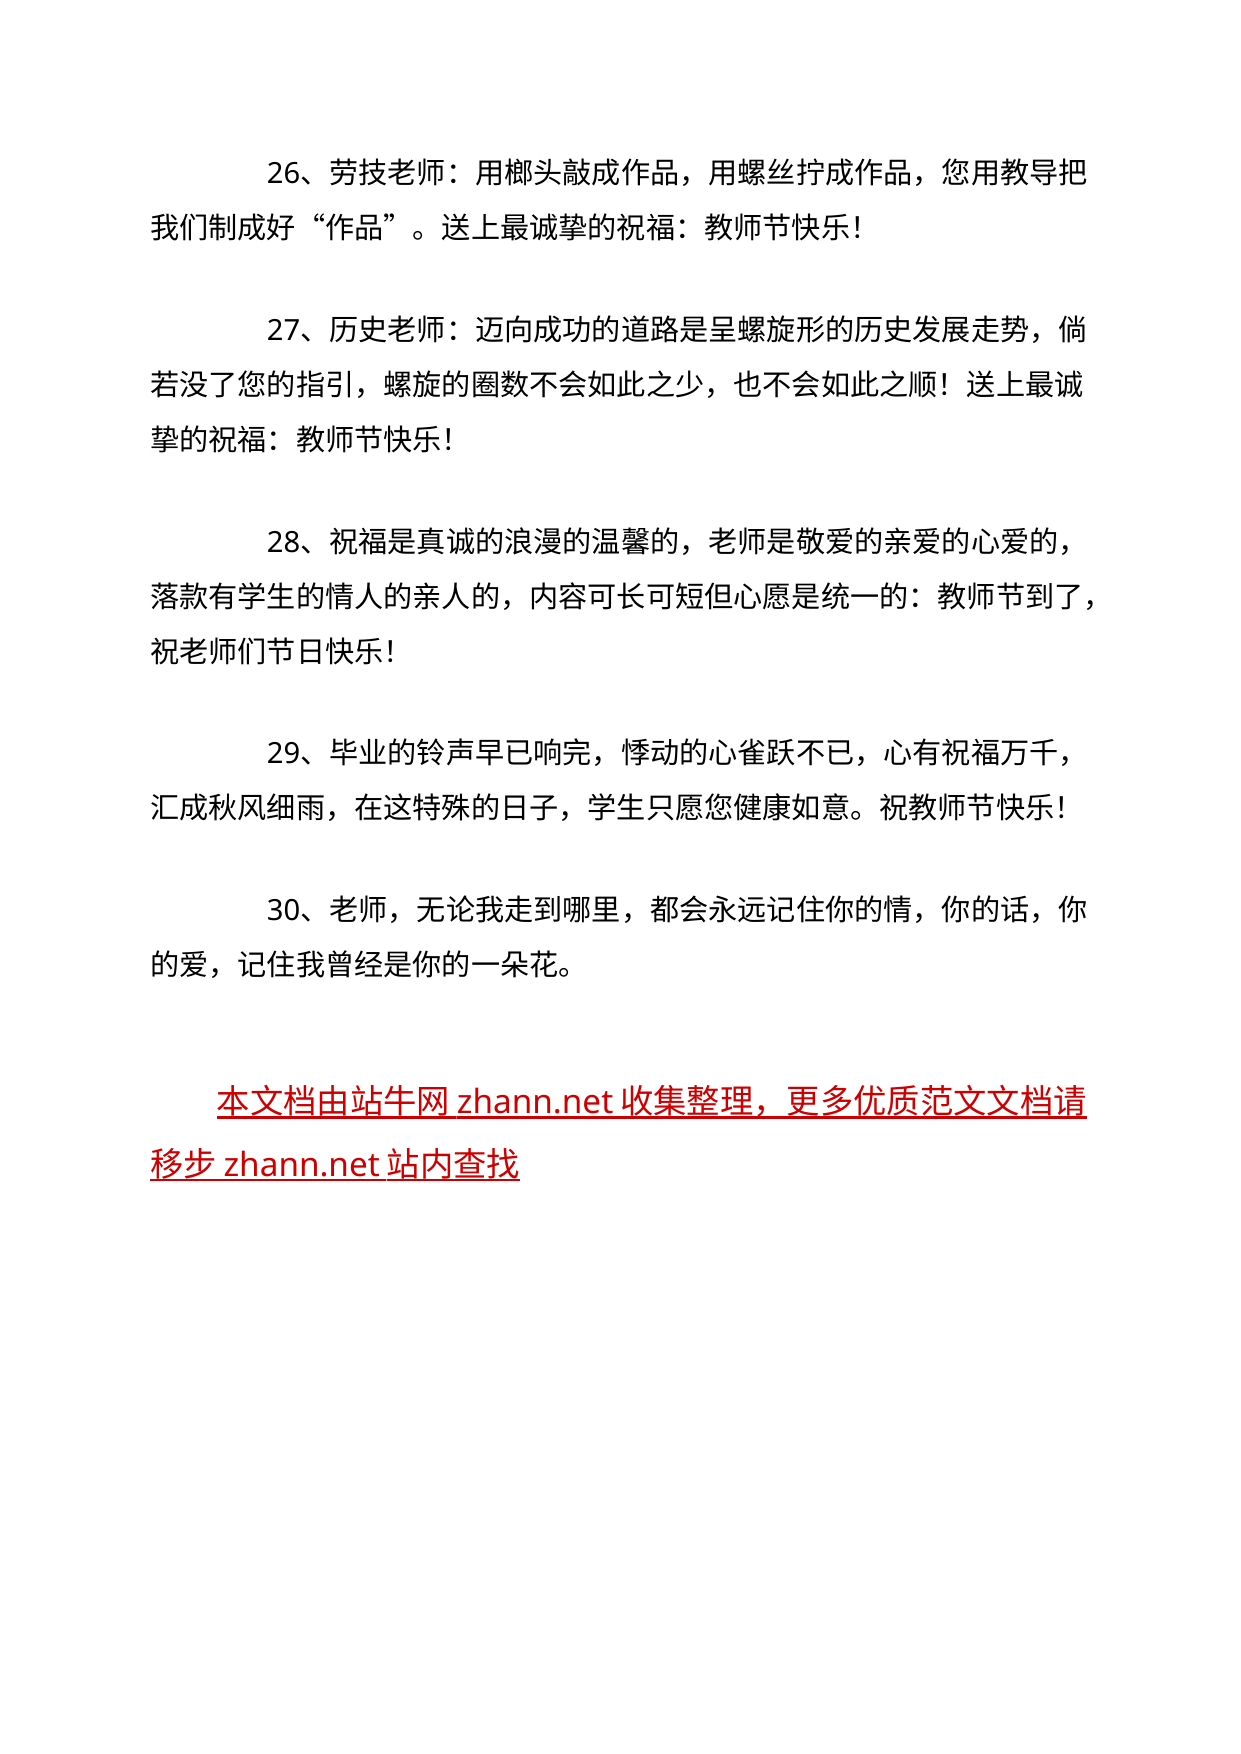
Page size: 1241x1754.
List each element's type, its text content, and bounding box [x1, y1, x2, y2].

text 26、劳技老师：用榔头敲成作品，用螺丝拧成作品，您用教导把我们制成好“作品”。送上最诚挚的祝福：教师节快乐！ [150, 150, 1090, 247]
text 29、毕业的铃声早已响完，悸动的心雀跃不已，心有祝福万千，汇成秋风细雨，在这特殊的日子，学生只愿您健康如意。祝教师节快乐！ [150, 730, 1090, 827]
text 30、老师，无论我走到哪里，都会永远记住你的情，你的话，你的爱，记住我曾经是你的一朵花。 [150, 887, 1090, 984]
text 28、祝福是真诚的浪漫的温馨的，老师是敬爱的亲爱的心爱的，落款有学生的情人的亲人的，内容可长可短但心愿是统一的：教师节到了，祝老师们节日快乐！ [150, 518, 1090, 671]
text 27、历史老师：迈向成功的道路是呈螺旋形的历史发展走势，倘若没了您的指引，螺旋的圈数不会如此之少，也不会如此之顺！送上最诚挚的祝福：教师节快乐！ [150, 307, 1090, 459]
text 本文档由站牛网zhann.net收集整理，更多优质范文文档请移步zhann.net站内查找 [150, 1075, 1090, 1186]
